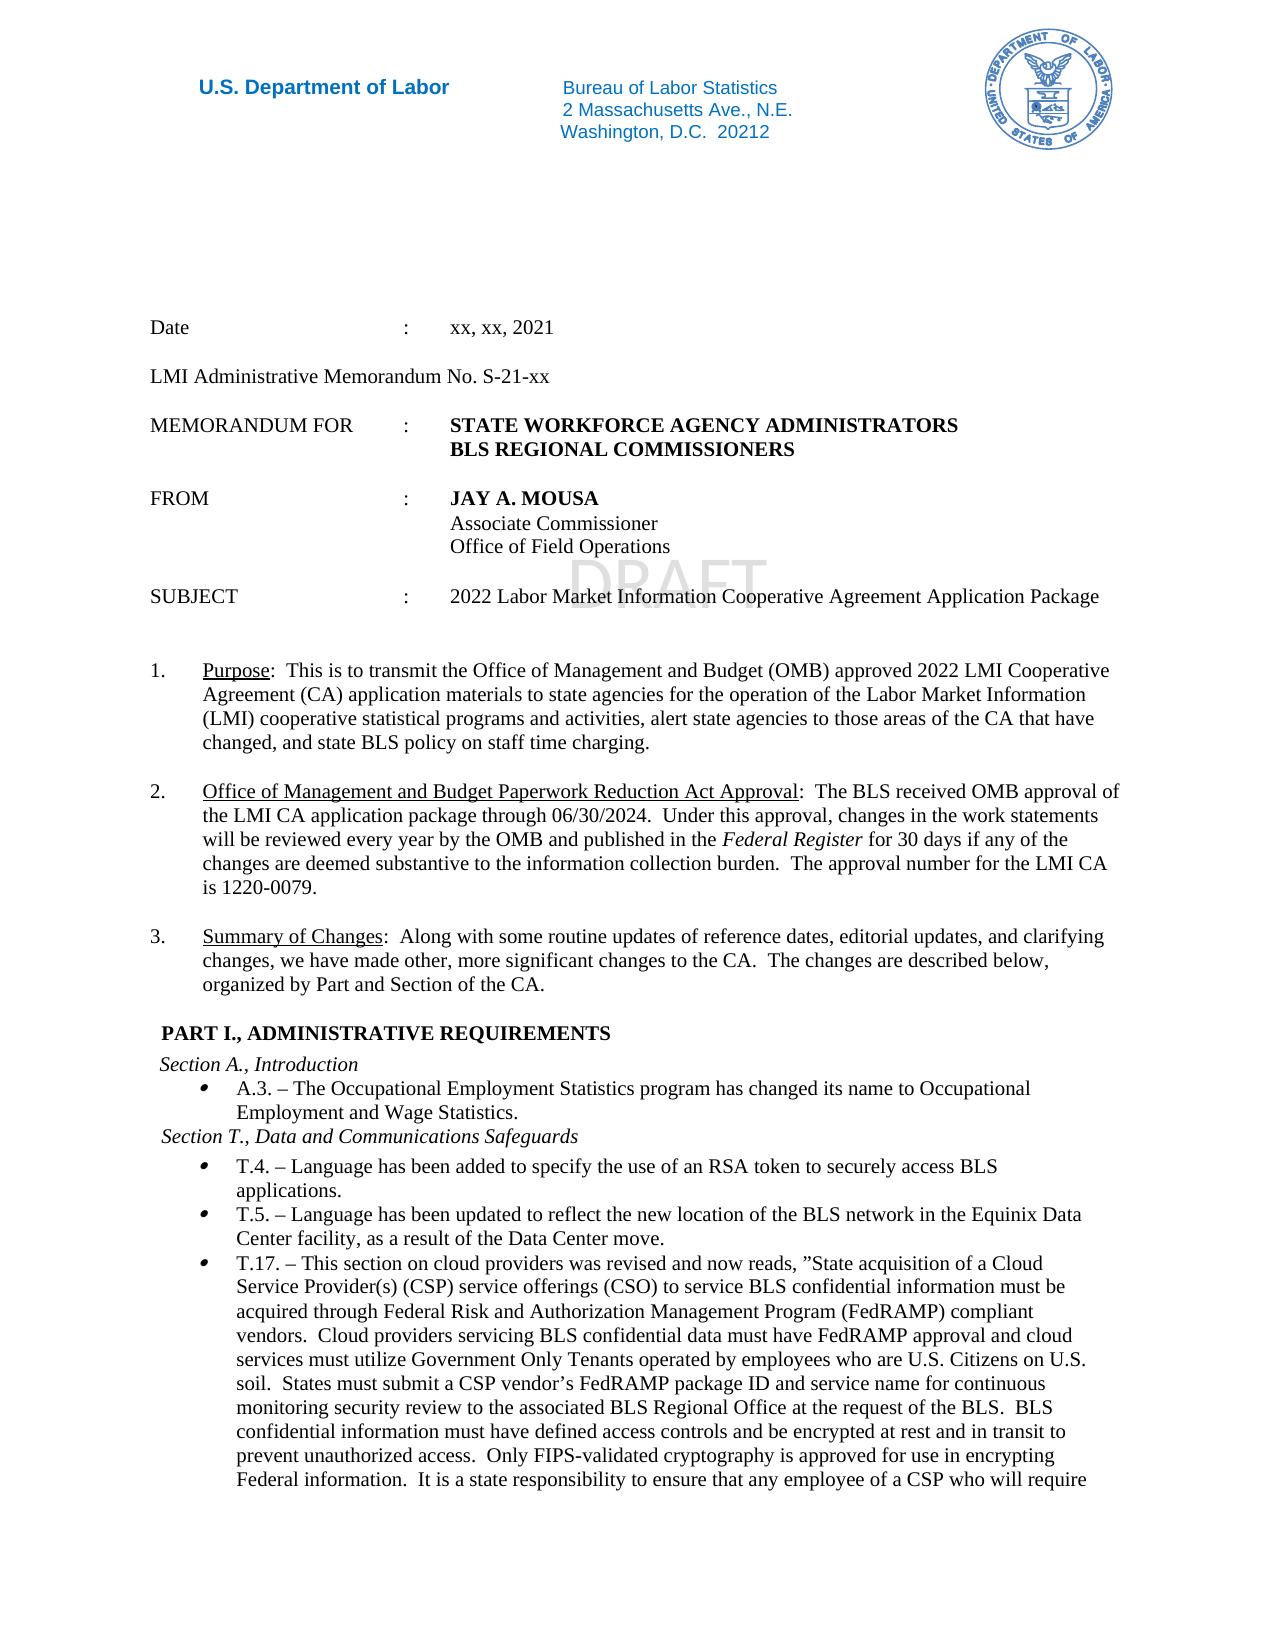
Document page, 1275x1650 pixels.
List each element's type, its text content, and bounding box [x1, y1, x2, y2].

text Date : xx, xx, 2021 [150, 315, 1125, 339]
text LMI Administrative Memorandum No. S-21-xx [150, 364, 1125, 388]
text SUBJECT : 2022 Labor Market Information Cooperative Agreement Application Package [150, 583, 1125, 608]
text FROM : JAY A. MOUSA Associate Commissioner Office of Field Operations [150, 486, 1125, 558]
text MEMORANDUM FOR : STATE WORKFORCE AGENCY ADMINISTRATORS BLS REGIONAL COMMISSIONERS [150, 413, 1125, 461]
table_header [150, 1021, 1105, 1491]
list Summary of Changes: Along with some routine updates of reference dates, editorial updates, and clarifying changes, we have made other, more significant changes to the CA. The changes are described below, organized by Part and Section of the CA. [150, 924, 1125, 996]
list Office of Management and Budget Paperwork Reduction Act Approval: The BLS received OMB approval of the LMI CA application package through 06/30/2024. Under this approval, changes in the work statements will be reviewed every year by the OMB and published in the Federal Register for 30 days if any of the changes are deemed substantive to the information collection burden. The approval number for the LMI CA is 1220-0079. [150, 779, 1125, 899]
list Purpose: This is to transmit the Office of Management and Budget (OMB) approved 2022 LMI Cooperative Agreement (CA) application materials to state agencies for the operation of the Labor Market Information (LMI) cooperative statistical programs and activities, alert state agencies to those areas of the CA that have changed, and state BLS policy on staff time charging. [150, 658, 1125, 754]
